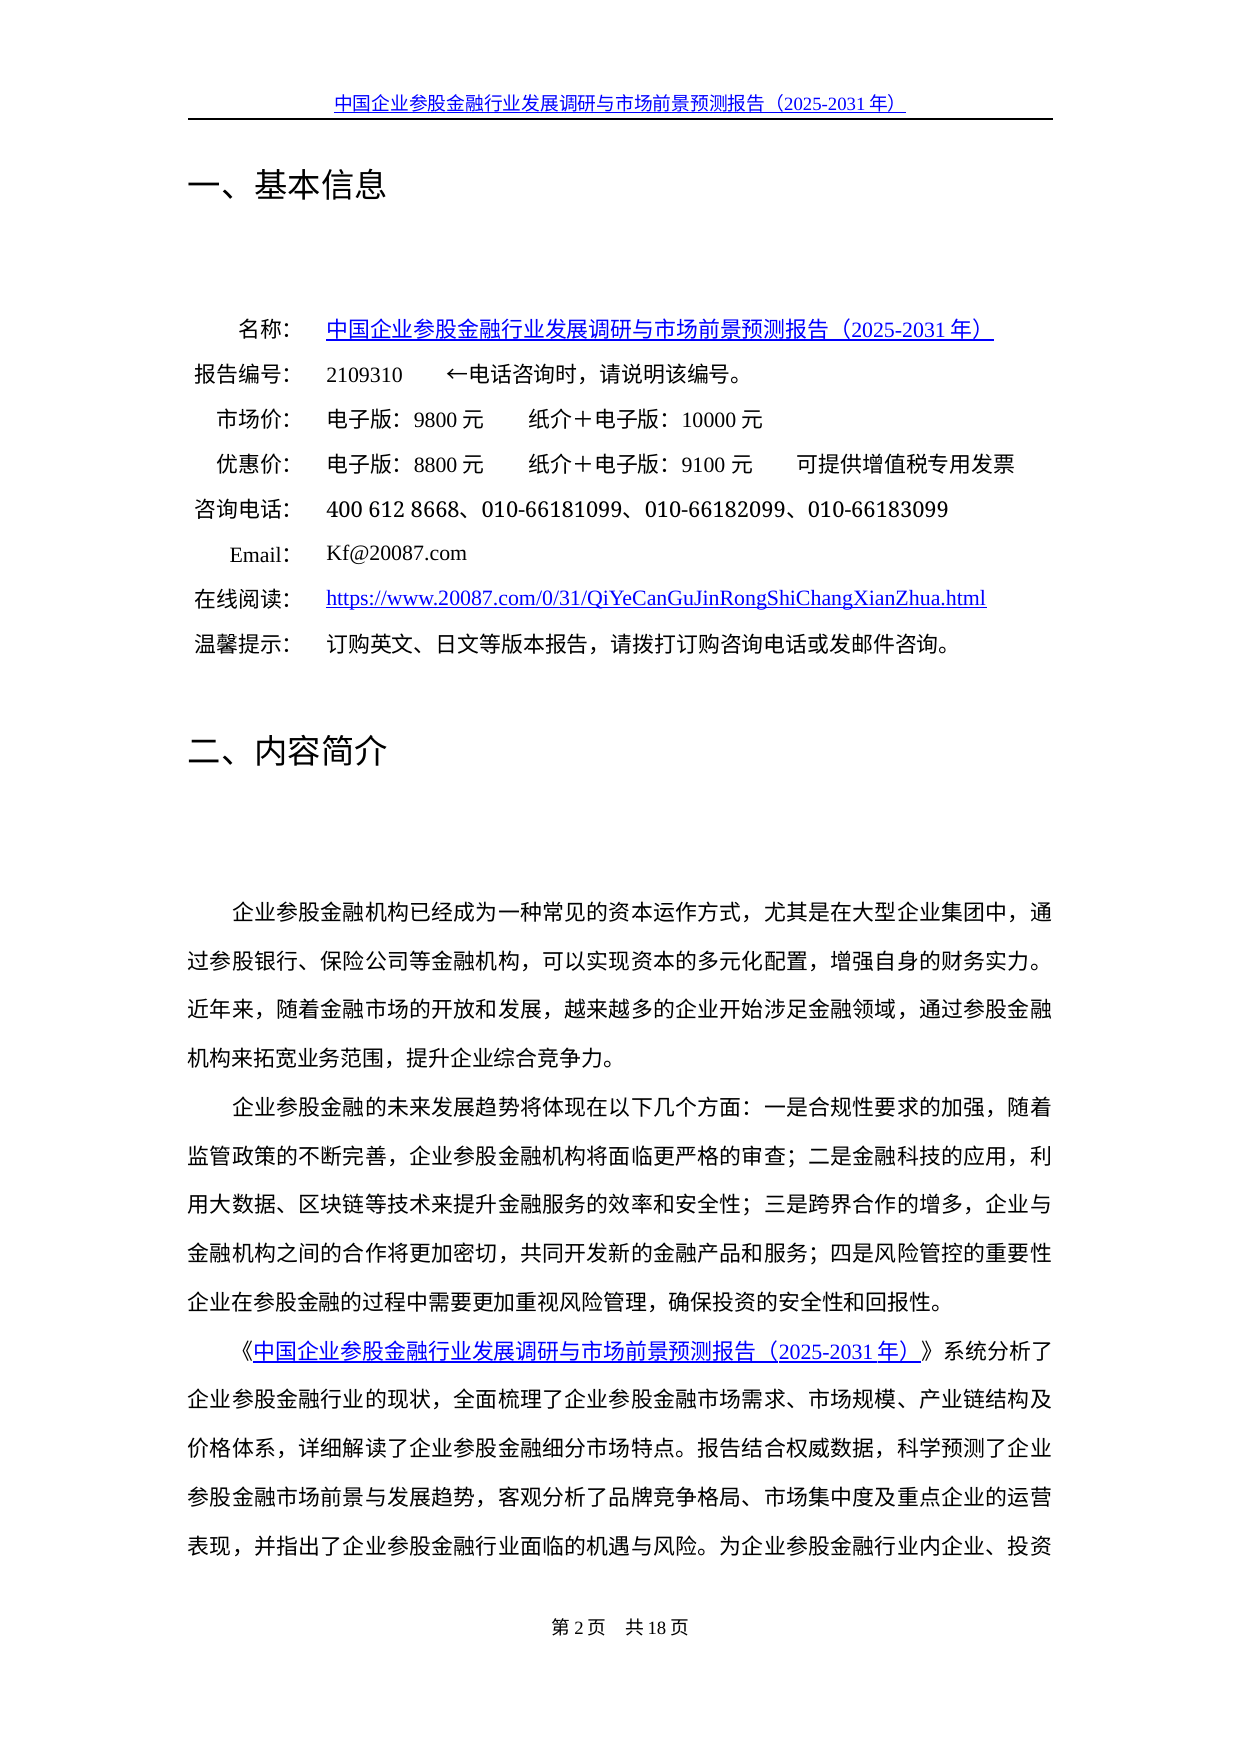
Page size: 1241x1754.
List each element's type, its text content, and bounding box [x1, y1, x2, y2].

table_cell 咨询电话： [167, 492, 315, 537]
table_cell 报告编号： [167, 357, 315, 402]
table_cell [315, 582, 1073, 627]
table_cell Email： [167, 537, 315, 582]
table_cell 电子版：9800 元 纸介＋电子版：10000 元 [315, 402, 1073, 447]
table_cell Kf@20087.com [315, 537, 1073, 582]
table_cell 电子版：8800 元 纸介＋电子版：9100 元 可提供增值税专用发票 [315, 447, 1073, 492]
table_cell 优惠价： [167, 447, 315, 492]
table_header 中国企业参股金融行业发展调研与市场前景预测报告（2025-2031年） [315, 312, 1073, 357]
table_cell 订购英文、日文等版本报告，请拨打订购咨询电话或发邮件咨询。 [315, 627, 1073, 672]
title 一、基本信息 [187, 150, 1053, 215]
title 二、内容简介 [187, 717, 1053, 782]
table_cell 2109310 ←电话咨询时，请说明该编号。 [315, 357, 1073, 402]
table_cell 400 612 8668、010-66181099、010-66182099、010-66183099 [315, 492, 1073, 537]
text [187, 894, 1053, 1561]
table_cell 市场价： [167, 402, 315, 447]
table_cell 在线阅读： [167, 582, 315, 627]
table_header 名称： [167, 312, 315, 357]
table_cell 温馨提示： [167, 627, 315, 672]
